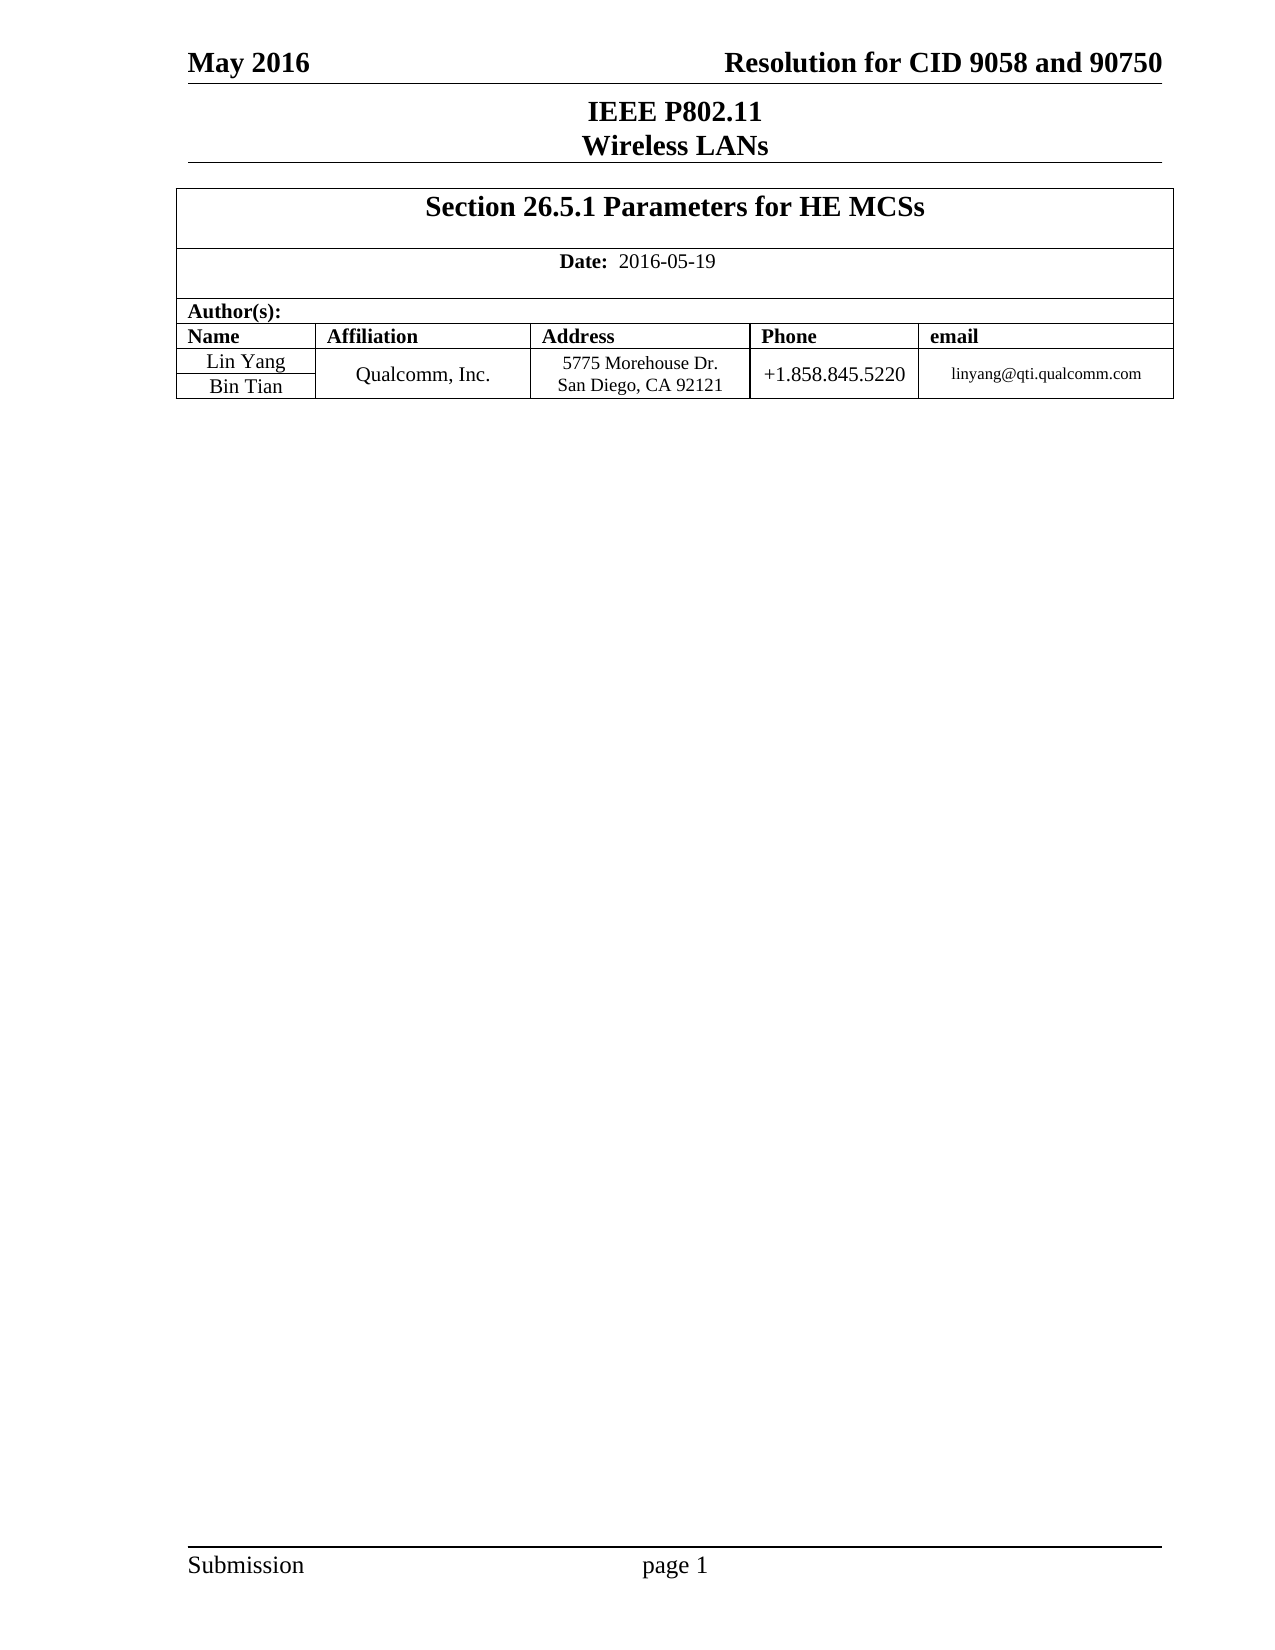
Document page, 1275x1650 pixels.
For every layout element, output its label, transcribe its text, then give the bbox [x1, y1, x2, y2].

text IEEE P802.11 Wireless LANs [187, 94, 1162, 163]
table_cell Qualcomm, Inc. [316, 349, 530, 398]
table_cell linyang@qti.qualcomm.com [919, 349, 1173, 398]
table_cell Affiliation [316, 324, 530, 348]
table_cell email [919, 324, 1173, 348]
table_cell Date: 2016-05-19 [177, 249, 1173, 298]
table_cell Author(s): [177, 299, 1173, 323]
table_cell Lin Yang [177, 349, 315, 373]
table_cell Name [177, 324, 315, 348]
table_cell Phone [751, 324, 918, 348]
table_cell Address [531, 324, 749, 348]
table_cell Bin Tian [177, 374, 315, 398]
table_cell +1.858.845.5220 [751, 349, 918, 398]
table_header Section 26.5.1 Parameters for HE MCSs [177, 189, 1173, 248]
table_cell 5775 Morehouse Dr. San Diego, CA 92121 [531, 349, 749, 398]
